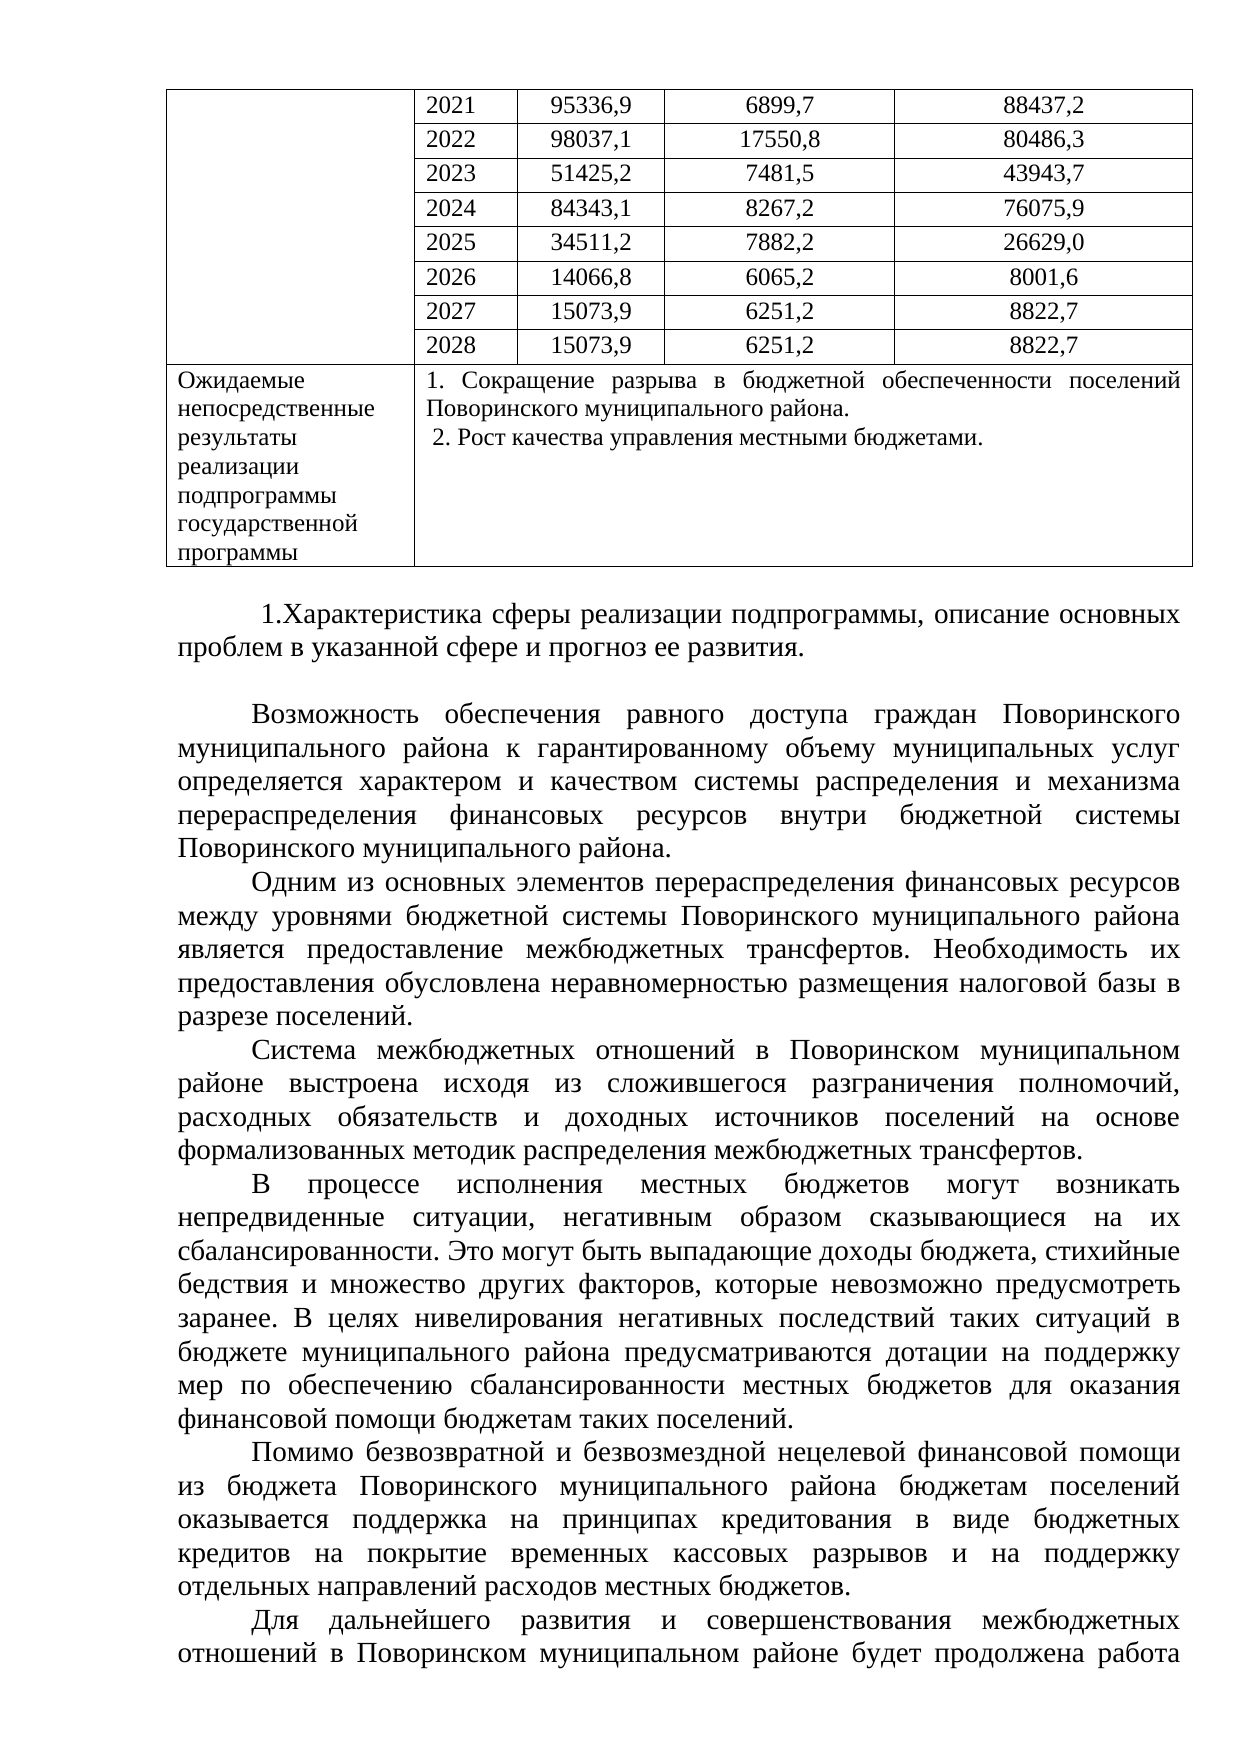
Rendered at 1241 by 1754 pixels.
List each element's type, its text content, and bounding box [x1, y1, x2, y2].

table_cell 17550,8 [665, 124, 894, 157]
table_cell 26629,0 [895, 227, 1192, 261]
table_cell 14066,8 [518, 262, 664, 295]
table_cell 15073,9 [518, 330, 664, 364]
table_cell 51425,2 [518, 159, 664, 192]
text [177, 1602, 1181, 1669]
table_cell 95336,9 [518, 90, 664, 123]
table_cell 7882,2 [665, 227, 894, 261]
table_cell 2028 [415, 330, 517, 364]
table_cell 6251,2 [665, 330, 894, 364]
text В процессе исполнения местных бюджетов могут возникать непредвиденные ситуации, негативным образом сказывающиеся на их сбалансированности. Это могут быть выпадающие доходы бюджета, стихийные бедствия и множество других факторов, которые невозможно предусмотреть заранее. В целях нивелирования негативных последствий таких ситуаций в бюджете муниципального района предусматриваются дотации на поддержку мер по обеспечению сбалансированности местных бюджетов для оказания финансовой помощи бюджетам таких поселений. [177, 1166, 1181, 1434]
table_cell 8822,7 [895, 330, 1192, 364]
table_cell 7481,5 [665, 159, 894, 192]
table_cell 1. Сокращение разрыва в бюджетной обеспеченности поселений Поворинского муниципального района. 2. Рост качества управления местными бюджетами. [415, 365, 1192, 566]
table_cell 6065,2 [665, 262, 894, 295]
table_cell 6251,2 [665, 296, 894, 329]
text Помимо безвозвратной и безвозмездной нецелевой финансовой помощи из бюджета Поворинского муниципального района бюджетам поселений оказывается поддержка на принципах кредитования в виде бюджетных кредитов на покрытие временных кассовых разрывов и на поддержку отдельных направлений расходов местных бюджетов. [177, 1434, 1181, 1602]
table_cell 76075,9 [895, 193, 1192, 226]
table_cell 2026 [415, 262, 517, 295]
table_cell 80486,3 [895, 124, 1192, 157]
table_cell 2024 [415, 193, 517, 226]
table_cell 43943,7 [895, 159, 1192, 192]
table_cell 8822,7 [895, 296, 1192, 329]
text Одним из основных элементов перераспределения финансовых ресурсов между уровнями бюджетной системы Поворинского муниципального района является предоставление межбюджетных трансфертов. Необходимость их предоставления обусловлена неравномерностью размещения налоговой базы в разрезе поселений. [177, 864, 1181, 1032]
table_cell 2021 [415, 90, 517, 123]
table_cell 2023 [415, 159, 517, 192]
table_cell 6899,7 [665, 90, 894, 123]
text Возможность обеспечения равного доступа граждан Поворинского муниципального района к гарантированному объему муниципальных услуг определяется характером и качеством системы распределения и механизма перераспределения финансовых ресурсов внутри бюджетной системы Поворинского муниципального района. [177, 696, 1181, 864]
table_cell 88437,2 [895, 90, 1192, 123]
table_cell 2022 [415, 124, 517, 157]
table_cell 34511,2 [518, 227, 664, 261]
table_cell 2025 [415, 227, 517, 261]
text Система межбюджетных отношений в Поворинском муниципальном районе выстроена исходя из сложившегося разграничения полномочий, расходных обязательств и доходных источников поселений на основе формализованных методик распределения межбюджетных трансфертов. [177, 1032, 1181, 1166]
table_cell 8001,6 [895, 262, 1192, 295]
table_cell 15073,9 [518, 296, 664, 329]
table_cell 8267,2 [665, 193, 894, 226]
table_cell 98037,1 [518, 124, 664, 157]
text 1.Характеристика сферы реализации подпрограммы, описание основных проблем в указанной сфере и прогноз ее развития. [177, 596, 1181, 663]
table_cell 2027 [415, 296, 517, 329]
table_cell 84343,1 [518, 193, 664, 226]
